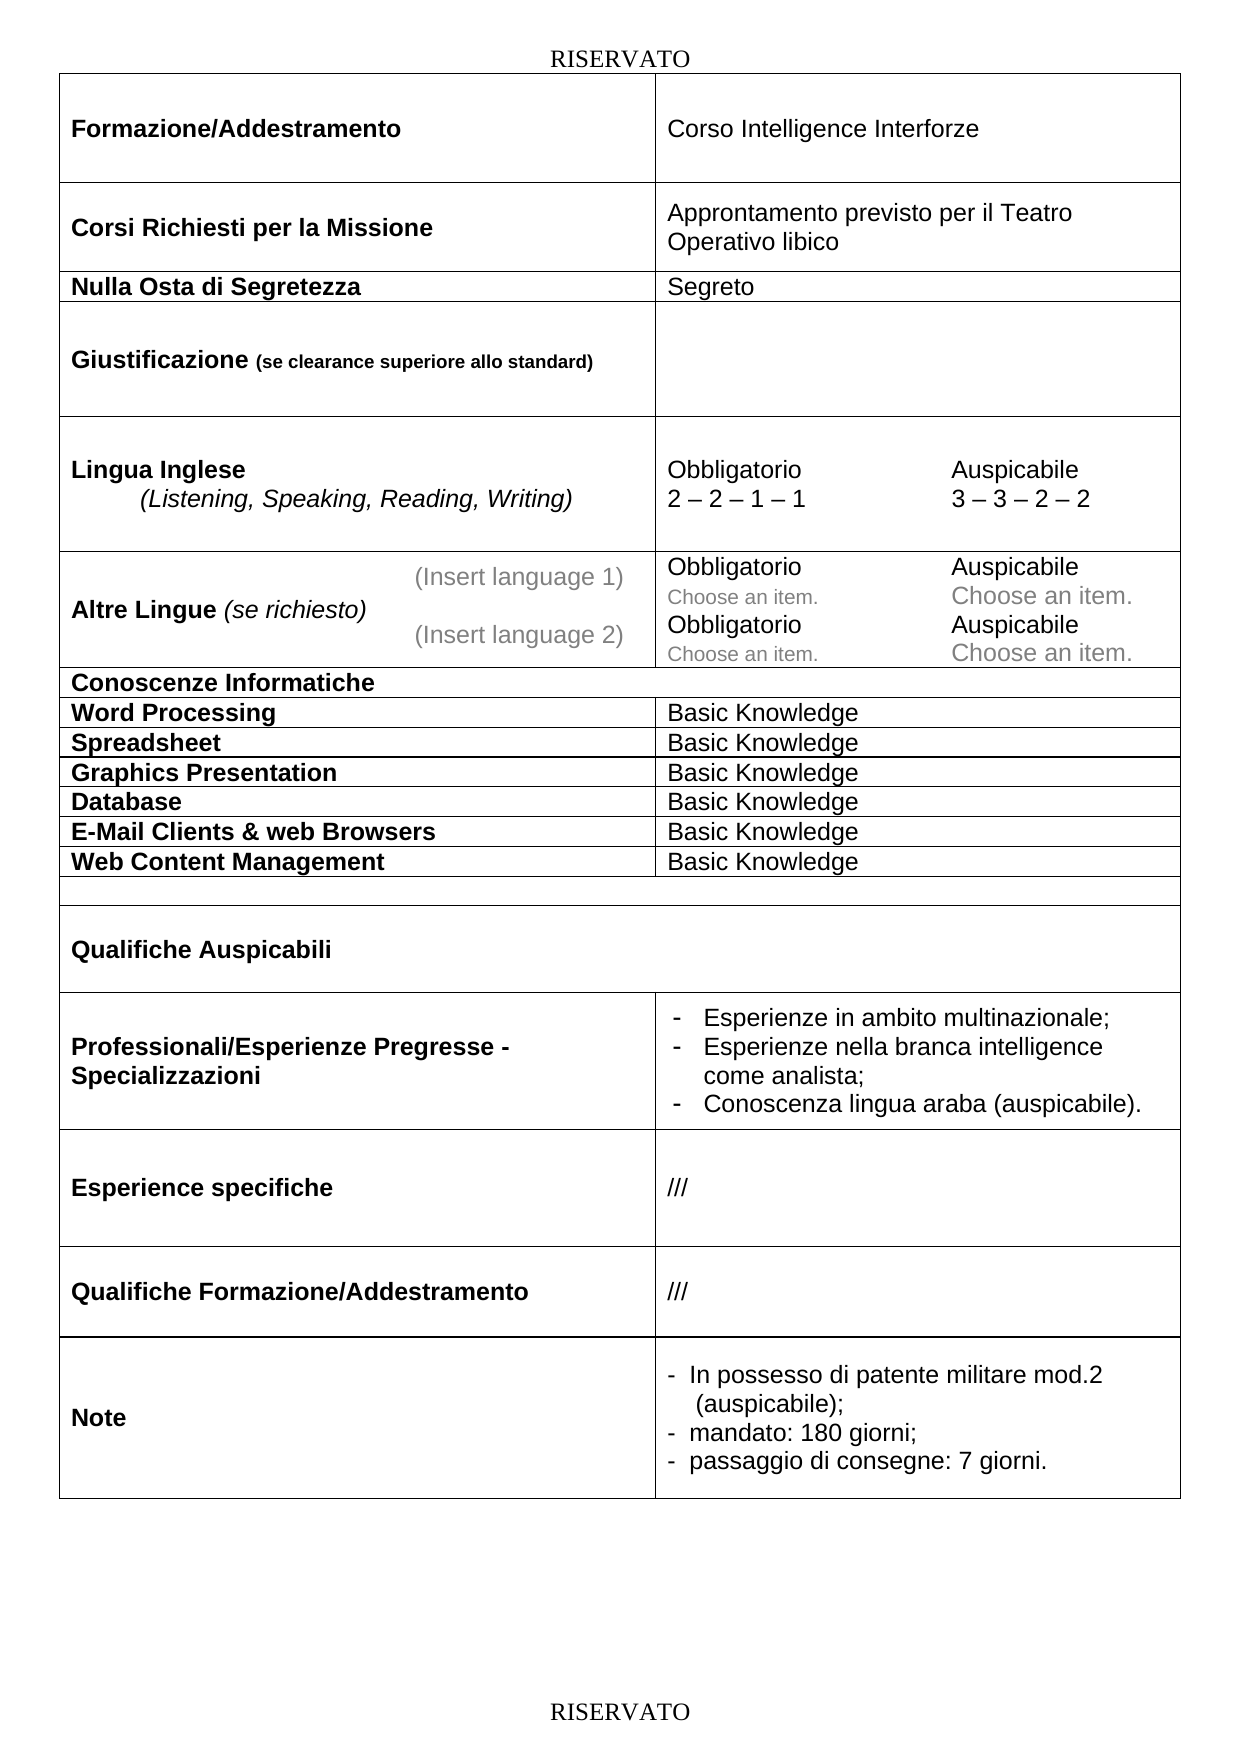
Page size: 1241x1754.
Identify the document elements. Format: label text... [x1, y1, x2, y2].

table_cell Formazione/Addestramento [60, 74, 655, 182]
table_cell Professionali/Esperienze Pregresse -Specializzazioni [60, 993, 655, 1129]
table_cell Giustificazione (se clearance superiore allo standard) [60, 302, 655, 416]
table_cell Qualifiche Formazione/Addestramento [60, 1247, 655, 1336]
table_cell Obbligatorio Auspicabile Choose an item. Choose an item. Obbligatorio Auspicabile Choose an item. Choose an item. [656, 552, 1180, 667]
table_cell (Insert language 2) [403, 601, 655, 667]
table_cell (Insert language 1) [403, 552, 655, 601]
table_cell Basic Knowledge [656, 817, 1180, 846]
table_cell Basic Knowledge [656, 787, 1180, 816]
table_cell Word Processing [60, 698, 655, 727]
table_cell Graphics Presentation [60, 758, 655, 786]
table_cell [60, 877, 1180, 905]
table_cell Segreto [656, 272, 1180, 301]
table_cell Corsi Richiesti per la Missione [60, 183, 655, 271]
table_cell E-Mail Clients & web Browsers [60, 817, 655, 846]
table_cell Obbligatorio Auspicabile 2 – 2 – 1 – 1 3 – 3 – 2 – 2 [656, 417, 1180, 551]
table_cell /// [656, 1247, 1180, 1336]
table_cell Note [60, 1338, 655, 1498]
table_cell Nulla Osta di Segretezza [60, 272, 655, 301]
table_cell Approntamento previsto per il Teatro Operativo libico [656, 183, 1180, 271]
table_cell Basic Knowledge [656, 698, 1180, 727]
table_cell - In possesso di patente militare mod.2 (auspicabile); - mandato: 180 giorni; - passaggio di consegne: 7 giorni. [656, 1338, 1180, 1498]
table_cell Lingua Inglese (Listening, Speaking, Reading, Writing) [60, 417, 655, 551]
table_cell Esperienze in ambito multinazionale; Esperienze nella branca intelligence come analista; Conoscenza lingua araba (auspicabile). [656, 993, 1180, 1129]
table_cell Qualifiche Auspicabili [60, 906, 1180, 992]
table_cell /// [656, 1130, 1180, 1246]
table_cell Corso Intelligence Interforze [656, 74, 1180, 182]
table_cell Basic Knowledge [656, 728, 1180, 756]
table_cell Spreadsheet [60, 728, 655, 756]
table_cell Database [60, 787, 655, 816]
table_cell [656, 302, 1180, 416]
table_cell Esperience specifiche [60, 1130, 655, 1246]
table_cell Basic Knowledge [656, 847, 1180, 876]
table_cell Web Content Management [60, 847, 655, 876]
table_cell Basic Knowledge [656, 758, 1180, 786]
table_cell Altre Lingue (se richiesto) [60, 552, 403, 667]
table_cell Conoscenze Informatiche [60, 668, 1180, 697]
